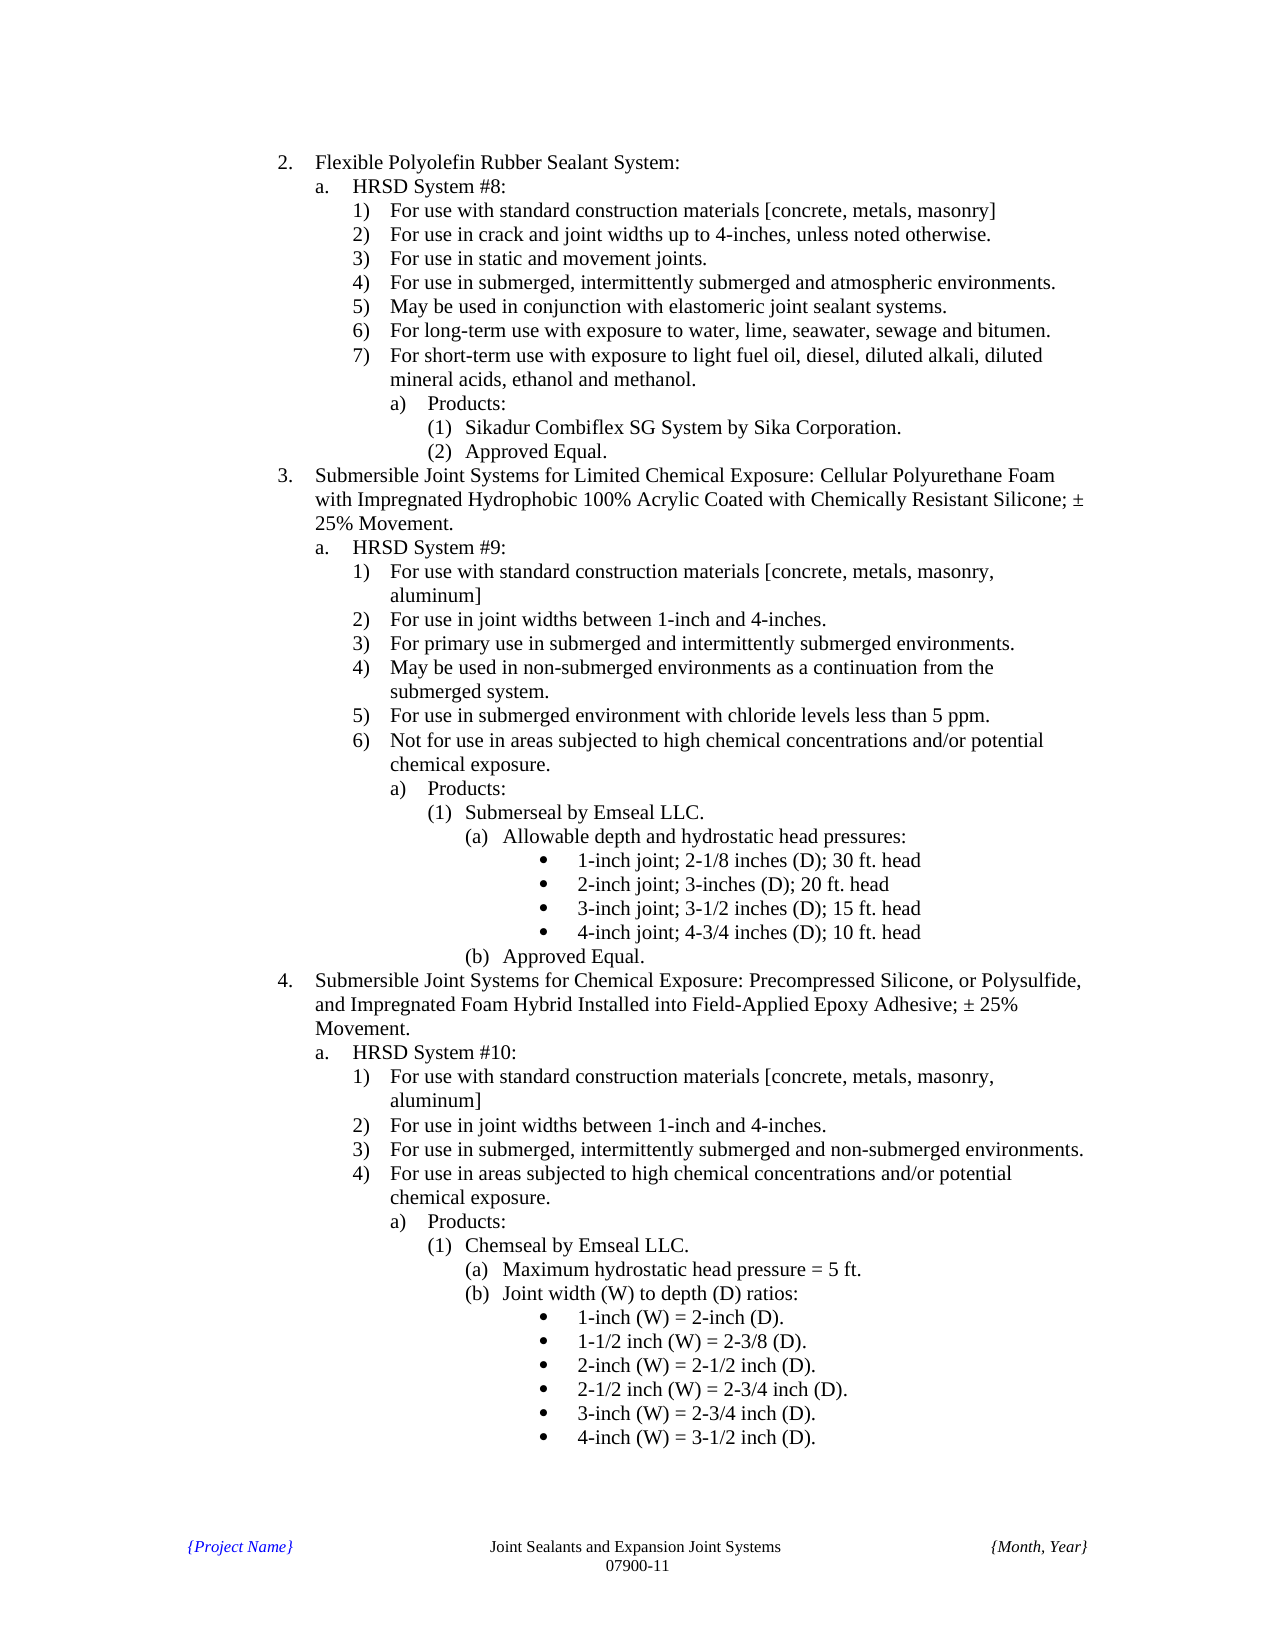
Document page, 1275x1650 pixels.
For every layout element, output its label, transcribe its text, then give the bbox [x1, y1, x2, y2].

subtitle For use in crack and joint widths up to 4-inches, unless noted otherwise. [352, 222, 1087, 246]
subtitle For use with standard construction materials [concrete, metals, masonry, aluminum] [352, 559, 1087, 607]
subtitle For use in areas subjected to high chemical concentrations and/or potential chemical exposure. [352, 1161, 1087, 1209]
subtitle 3-inch (W) = 2-3/4 inch (D). [540, 1401, 1087, 1425]
subtitle 3-inch joint; 3-1/2 inches (D); 15 ft. head [540, 896, 1087, 920]
subtitle 1-inch (W) = 2-inch (D). [540, 1305, 1087, 1329]
subtitle Submerseal by Emseal LLC. [427, 800, 1087, 824]
subtitle Not for use in areas subjected to high chemical concentrations and/or potential chemical exposure. [352, 727, 1087, 776]
subtitle Products: [390, 1209, 1087, 1233]
subtitle 2-inch (W) = 2-1/2 inch (D). [540, 1353, 1087, 1377]
subtitle For use in submerged, intermittently submerged and non-submerged environments. [352, 1137, 1087, 1161]
subtitle For use in submerged environment with chloride levels less than 5 ppm. [352, 703, 1087, 727]
subtitle For use with standard construction materials [concrete, metals, masonry] [352, 198, 1087, 222]
subtitle For use in static and movement joints. [352, 246, 1087, 270]
subtitle For use in joint widths between 1-inch and 4-inches. [352, 607, 1087, 631]
subtitle May be used in conjunction with elastomeric joint sealant systems. [352, 294, 1087, 318]
subtitle 1-inch joint; 2-1/8 inches (D); 30 ft. head [540, 848, 1087, 872]
subtitle For long-term use with exposure to water, lime, seawater, sewage and bitumen. [352, 318, 1087, 342]
subtitle HRSD System #10: [315, 1040, 1087, 1064]
subtitle For primary use in submerged and intermittently submerged environments. [352, 631, 1087, 655]
subtitle Maximum hydrostatic head pressure = 5 ft. [465, 1257, 1087, 1281]
subtitle Submersible Joint Systems for Chemical Exposure: Precompressed Silicone, or Polysulfide, and Impregnated Foam Hybrid Installed into Field-Applied Epoxy Adhesive; ± 25% Movement. [277, 968, 1087, 1040]
subtitle For short-term use with exposure to light fuel oil, diesel, diluted alkali, diluted mineral acids, ethanol and methanol. [352, 342, 1087, 391]
subtitle 2-inch joint; 3-inches (D); 20 ft. head [540, 872, 1087, 896]
subtitle Approved Equal. [465, 944, 1087, 968]
subtitle Submersible Joint Systems for Limited Chemical Exposure: Cellular Polyurethane Foam with Impregnated Hydrophobic 100% Acrylic Coated with Chemically Resistant Silicone; ± 25% Movement. [277, 463, 1087, 535]
subtitle For use in submerged, intermittently submerged and atmospheric environments. [352, 270, 1087, 294]
subtitle 1-1/2 inch (W) = 2-3/8 (D). [540, 1329, 1087, 1353]
subtitle 4-inch joint; 4-3/4 inches (D); 10 ft. head [540, 920, 1087, 944]
subtitle Flexible Polyolefin Rubber Sealant System: [277, 150, 1087, 174]
subtitle For use in joint widths between 1-inch and 4-inches. [352, 1112, 1087, 1137]
subtitle May be used in non-submerged environments as a continuation from the submerged system. [352, 655, 1087, 703]
subtitle HRSD System #8: [315, 174, 1087, 198]
subtitle Approved Equal. [427, 439, 1087, 463]
subtitle Joint width (W) to depth (D) ratios: [465, 1281, 1087, 1305]
subtitle 2-1/2 inch (W) = 2-3/4 inch (D). [540, 1377, 1087, 1401]
subtitle Products: [390, 391, 1087, 415]
subtitle Products: [390, 776, 1087, 800]
subtitle HRSD System #9: [315, 535, 1087, 559]
subtitle 4-inch (W) = 3-1/2 inch (D). [540, 1425, 1087, 1449]
subtitle Chemseal by Emseal LLC. [427, 1233, 1087, 1257]
subtitle Sikadur Combiflex SG System by Sika Corporation. [427, 415, 1087, 439]
subtitle For use with standard construction materials [concrete, metals, masonry, aluminum] [352, 1064, 1087, 1112]
subtitle Allowable depth and hydrostatic head pressures: [465, 824, 1087, 848]
